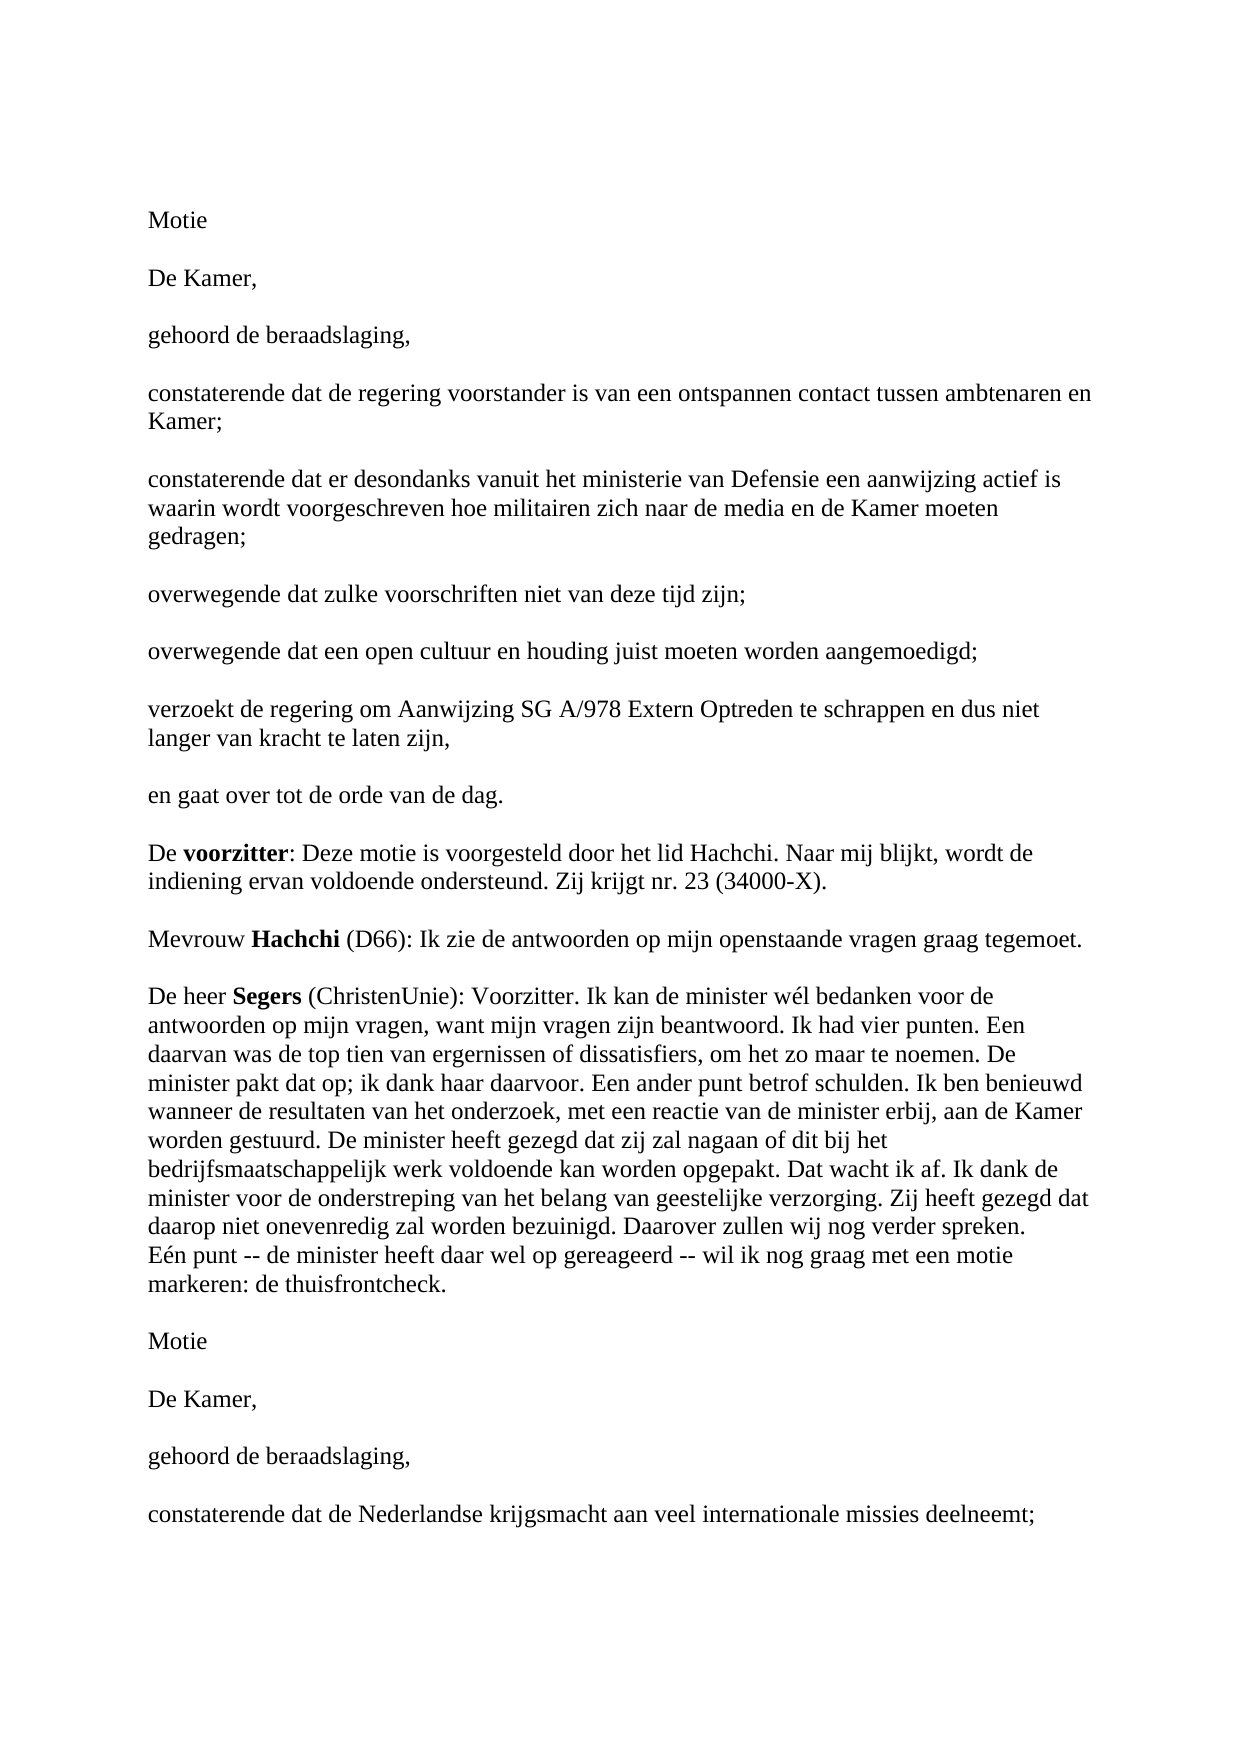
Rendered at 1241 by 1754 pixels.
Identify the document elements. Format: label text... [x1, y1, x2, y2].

text gehoord de beraadslaging, [148, 320, 1093, 349]
text De voorzitter: Deze motie is voorgesteld door het lid Hachchi. Naar mij blijkt, wordt de indiening ervan voldoende ondersteund. Zij krijgt nr. 23 (34000-X). [148, 838, 1093, 895]
text Mevrouw Hachchi (D66): Ik zie de antwoorden op mijn openstaande vragen graag tegemoet. [148, 924, 1093, 953]
text De Kamer, [148, 263, 1093, 291]
text constaterende dat de Nederlandse krijgsmacht aan veel internationale missies deelneemt; [148, 1499, 1093, 1528]
text Motie [148, 1326, 1093, 1355]
text overwegende dat een open cultuur en houding juist moeten worden aangemoedigd; [148, 636, 1093, 665]
text De Kamer, [148, 1384, 1093, 1413]
text verzoekt de regering om Aanwijzing SG A/978 Extern Optreden te schrappen en dus niet langer van kracht te laten zijn, [148, 694, 1093, 751]
text Eén punt -- de minister heeft daar wel op gereageerd -- wil ik nog graag met een motie markeren: de thuisfrontcheck. [148, 1240, 1093, 1298]
text Motie [148, 205, 1093, 234]
text constaterende dat er desondanks vanuit het ministerie van Defensie een aanwijzing actief is waarin wordt voorgeschreven hoe militairen zich naar de media en de Kamer moeten gedragen; [148, 464, 1093, 550]
text constaterende dat de regering voorstander is van een ontspannen contact tussen ambtenaren en Kamer; [148, 378, 1093, 435]
text overwegende dat zulke voorschriften niet van deze tijd zijn; [148, 579, 1093, 608]
text gehoord de beraadslaging, [148, 1441, 1093, 1470]
text en gaat over tot de orde van de dag. [148, 780, 1093, 809]
text De heer Segers (ChristenUnie): Voorzitter. Ik kan de minister wél bedanken voor de antwoorden op mijn vragen, want mijn vragen zijn beantwoord. Ik had vier punten. Een daarvan was de top tien van ergernissen of dissatisfiers, om het zo maar te noemen. De minister pakt dat op; ik dank haar daarvoor. Een ander punt betrof schulden. Ik ben benieuwd wanneer de resultaten van het onderzoek, met een reactie van de minister erbij, aan de Kamer worden gestuurd. De minister heeft gezegd dat zij zal nagaan of dit bij het bedrijfsmaatschappelijk werk voldoende kan worden opgepakt. Dat wacht ik af. Ik dank de minister voor de onderstreping van het belang van geestelijke verzorging. Zij heeft gezegd dat daarop niet onevenredig zal worden bezuinigd. Daarover zullen wij nog verder spreken. [148, 981, 1093, 1240]
